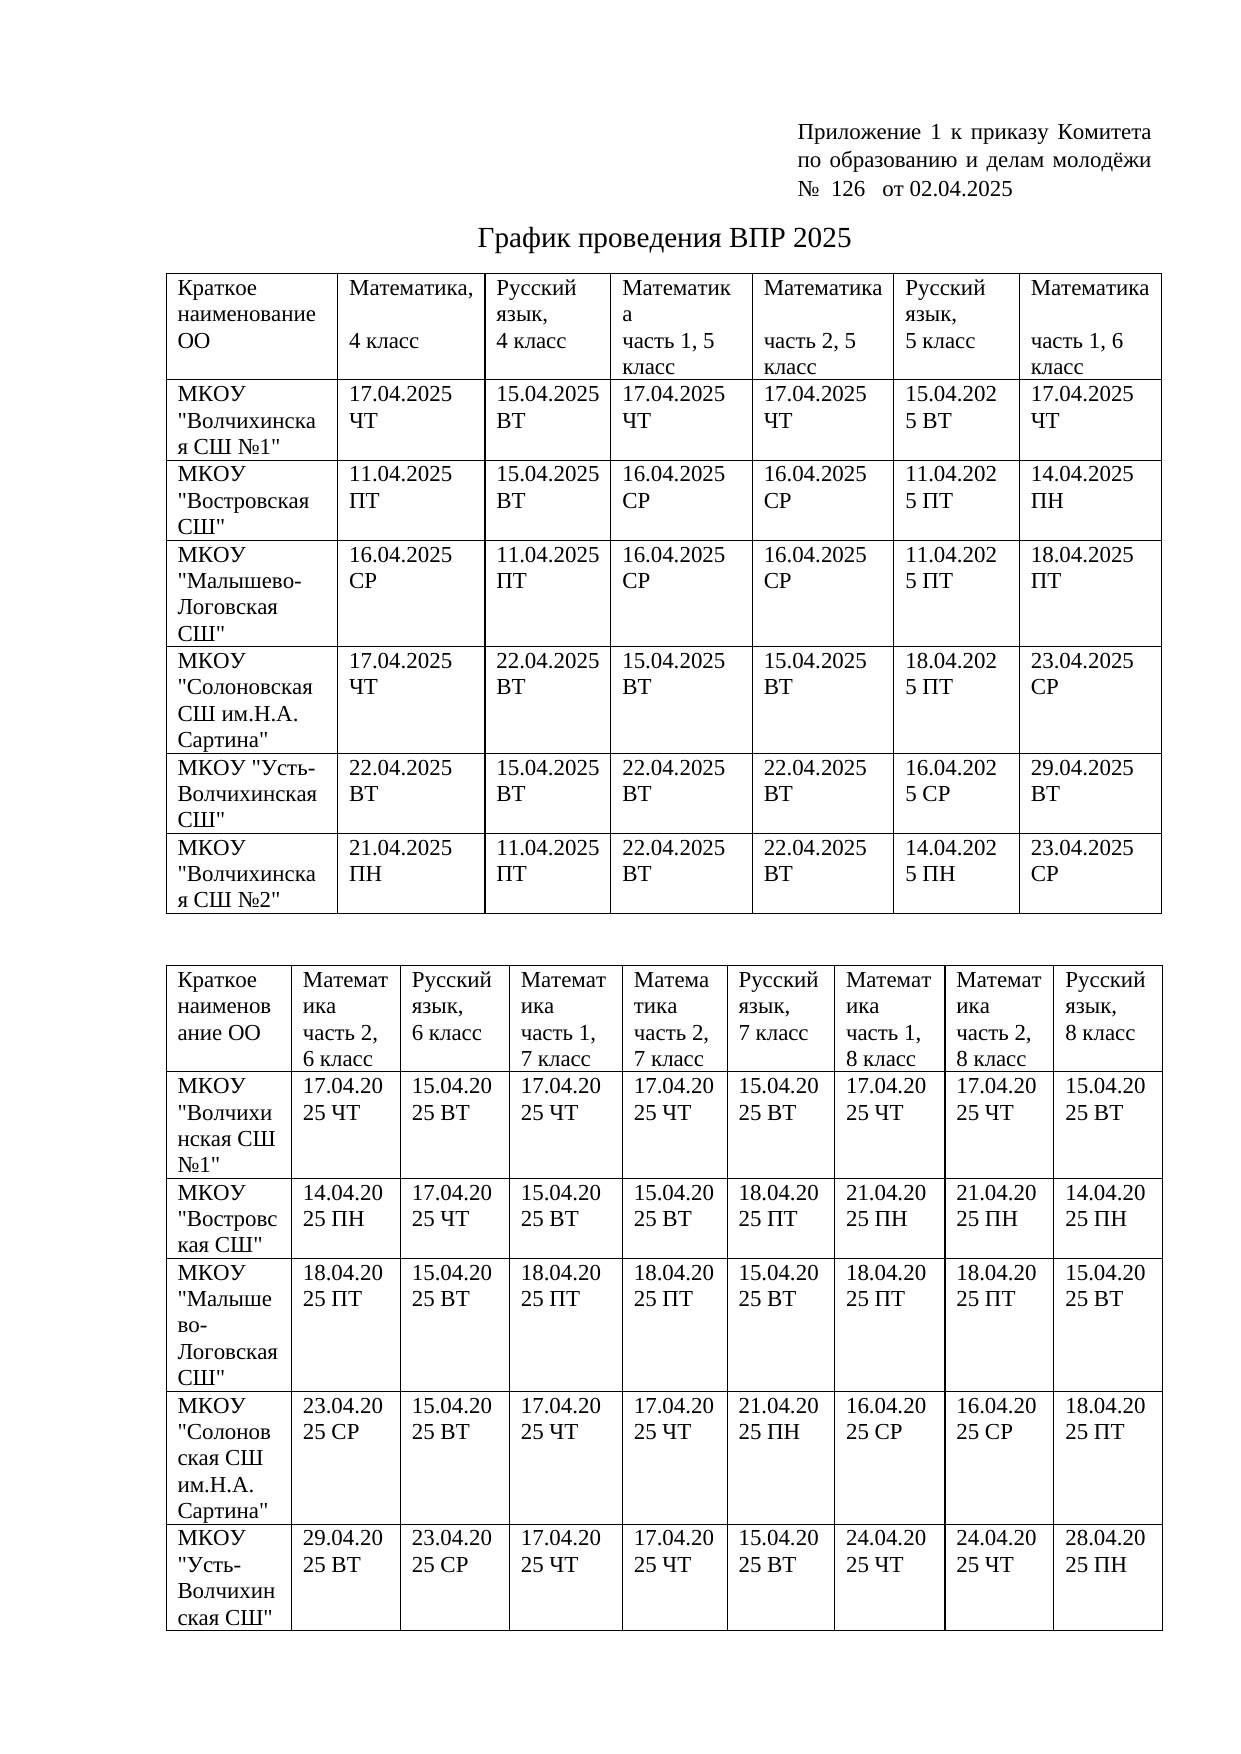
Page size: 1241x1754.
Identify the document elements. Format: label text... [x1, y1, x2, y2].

table_cell 16.04.2025 СР [894, 754, 1019, 833]
table_header Краткое наименование ОО [167, 966, 291, 1071]
table_header Русский язык, 6 класс [401, 966, 509, 1071]
table_cell МКОУ "Волчихинская СШ №1" [167, 1072, 291, 1178]
table_cell 17.04.2025 ЧТ [292, 1072, 400, 1178]
table_cell 23.04.2025 СР [1020, 647, 1161, 752]
table_cell МКОУ "Солоновская СШ им.Н.А. Сартина" [167, 647, 337, 752]
table_cell 17.04.2025 ЧТ [510, 1072, 622, 1178]
table_cell 11.04.2025 ПТ [338, 461, 484, 539]
table_cell 24.04.2025 ЧТ [835, 1525, 944, 1630]
table_header Русский язык, 8 класс [1054, 966, 1162, 1071]
table_cell 15.04.2025 ВТ [728, 1259, 834, 1391]
table_header Русский язык, 5 класс [894, 274, 1019, 379]
table_header Математика часть 1, 6 класс [1020, 274, 1161, 379]
table_header Русский язык, 7 класс [728, 966, 834, 1071]
table_cell 15.04.2025 ВТ [486, 461, 610, 539]
table_cell 15.04.2025 ВТ [486, 754, 610, 833]
table_header Краткое наименование ОО [167, 274, 337, 379]
table_cell 15.04.2025 ВТ [623, 1179, 727, 1258]
table_cell МКОУ "Усть-Волчихинская СШ" [167, 754, 337, 833]
table_cell 15.04.2025 ВТ [401, 1259, 509, 1391]
table_cell 16.04.2025 СР [753, 541, 893, 646]
table_cell 17.04.2025 ЧТ [401, 1179, 509, 1258]
table_cell 17.04.2025 ЧТ [946, 1072, 1053, 1178]
table_cell 21.04.2025 ПН [728, 1392, 834, 1523]
table_cell 17.04.2025 ЧТ [1020, 380, 1161, 459]
table_cell 28.04.2025 ПН [1054, 1525, 1162, 1630]
table_cell 11.04.2025 ПТ [894, 541, 1019, 646]
table_cell МКОУ "Волчихинская СШ №1" [167, 380, 337, 459]
table_header Математика часть 2, 8 класс [946, 966, 1053, 1071]
table_cell 15.04.2025 ВТ [486, 380, 610, 459]
table_cell 17.04.2025 ЧТ [623, 1392, 727, 1523]
table_cell 17.04.2025 ЧТ [510, 1392, 622, 1523]
table_cell 23.04.2025 СР [292, 1392, 400, 1523]
table_cell 29.04.2025 ВТ [292, 1525, 400, 1630]
table_cell 18.04.2025 ПТ [1020, 541, 1161, 646]
table_cell 21.04.2025 ПН [946, 1179, 1053, 1258]
table_cell 16.04.2025 СР [946, 1392, 1053, 1523]
table_cell 18.04.2025 ПТ [728, 1179, 834, 1258]
table_cell МКОУ "Востровская СШ" [167, 461, 337, 539]
table_cell 17.04.2025 ЧТ [510, 1525, 622, 1630]
table_cell 18.04.2025 ПТ [894, 647, 1019, 752]
table_cell 15.04.2025 ВТ [1054, 1259, 1162, 1391]
table_cell 14.04.2025 ПН [894, 834, 1019, 913]
table_cell 11.04.2025 ПТ [894, 461, 1019, 539]
table_cell 18.04.2025 ПТ [835, 1259, 944, 1391]
table_header Математика часть 1, 8 класс [835, 966, 944, 1071]
table_cell 22.04.2025 ВТ [753, 834, 893, 913]
table_cell МКОУ "Солоновская СШ им.Н.А. Сартина" [167, 1392, 291, 1523]
table_cell 15.04.2025 ВТ [510, 1179, 622, 1258]
table_cell 18.04.2025 ПТ [292, 1259, 400, 1391]
table_cell 15.04.2025 ВТ [728, 1525, 834, 1630]
table_cell МКОУ "Усть-Волчихинская СШ" [167, 1525, 291, 1630]
table_header Математика часть 1, 7 класс [510, 966, 622, 1071]
table_header Русский язык, 4 класс [486, 274, 610, 379]
table_cell 21.04.2025 ПН [835, 1179, 944, 1258]
table_header Математика часть 2, 7 класс [623, 966, 727, 1071]
table_cell 17.04.2025 ЧТ [338, 647, 484, 752]
table_header Математика часть 2, 6 класс [292, 966, 400, 1071]
table_cell 14.04.2025 ПН [292, 1179, 400, 1258]
text Приложение 1 к приказу Комитета по образованию и делам молодёжи № 126 от 02.04.2025 [797, 118, 1152, 201]
table_header Математика часть 1, 5 класс [611, 274, 752, 379]
table_cell МКОУ "Малышево-Логовская СШ" [167, 541, 337, 646]
table_cell 15.04.2025 ВТ [611, 647, 752, 752]
table_cell 21.04.2025 ПН [338, 834, 484, 913]
table_cell 23.04.2025 СР [1020, 834, 1161, 913]
text График проведения ВПР 2025 [177, 220, 1152, 254]
table_cell 16.04.2025 СР [753, 461, 893, 539]
table_cell 15.04.2025 ВТ [894, 380, 1019, 459]
table_cell 17.04.2025 ЧТ [611, 380, 752, 459]
table_cell 11.04.2025 ПТ [486, 834, 610, 913]
table_cell 22.04.2025 ВТ [753, 754, 893, 833]
table_cell 16.04.2025 СР [835, 1392, 944, 1523]
table_header Математика часть 2, 5 класс [753, 274, 893, 379]
table_cell 16.04.2025 СР [338, 541, 484, 646]
table_cell 15.04.2025 ВТ [1054, 1072, 1162, 1178]
table_cell 16.04.2025 СР [611, 541, 752, 646]
table_cell 15.04.2025 ВТ [728, 1072, 834, 1178]
table_cell 15.04.2025 ВТ [753, 647, 893, 752]
table_cell 22.04.2025 ВТ [611, 834, 752, 913]
table_cell 22.04.2025 ВТ [611, 754, 752, 833]
table_cell 17.04.2025 ЧТ [623, 1525, 727, 1630]
table_cell 15.04.2025 ВТ [401, 1392, 509, 1523]
table_cell 24.04.2025 ЧТ [946, 1525, 1053, 1630]
table_cell 17.04.2025 ЧТ [753, 380, 893, 459]
table_cell 16.04.2025 СР [611, 461, 752, 539]
table_cell МКОУ "Волчихинская СШ №2" [167, 834, 337, 913]
table_cell 17.04.2025 ЧТ [623, 1072, 727, 1178]
table_cell 22.04.2025 ВТ [486, 647, 610, 752]
table_cell 14.04.2025 ПН [1054, 1179, 1162, 1258]
table_cell 22.04.2025 ВТ [338, 754, 484, 833]
table_cell 18.04.2025 ПТ [946, 1259, 1053, 1391]
table_cell 11.04.2025 ПТ [486, 541, 610, 646]
table_cell МКОУ "Востровская СШ" [167, 1179, 291, 1258]
table_header Математика, 4 класс [338, 274, 484, 379]
table_cell 17.04.2025 ЧТ [338, 380, 484, 459]
table_cell 18.04.2025 ПТ [623, 1259, 727, 1391]
table_cell 23.04.2025 СР [401, 1525, 509, 1630]
table_cell 15.04.2025 ВТ [401, 1072, 509, 1178]
table_cell 18.04.2025 ПТ [1054, 1392, 1162, 1523]
table_cell 17.04.2025 ЧТ [835, 1072, 944, 1178]
table_cell 14.04.2025 ПН [1020, 461, 1161, 539]
table_cell 18.04.2025 ПТ [510, 1259, 622, 1391]
table_cell МКОУ "Малышево-Логовская СШ" [167, 1259, 291, 1391]
table_cell 29.04.2025 ВТ [1020, 754, 1161, 833]
